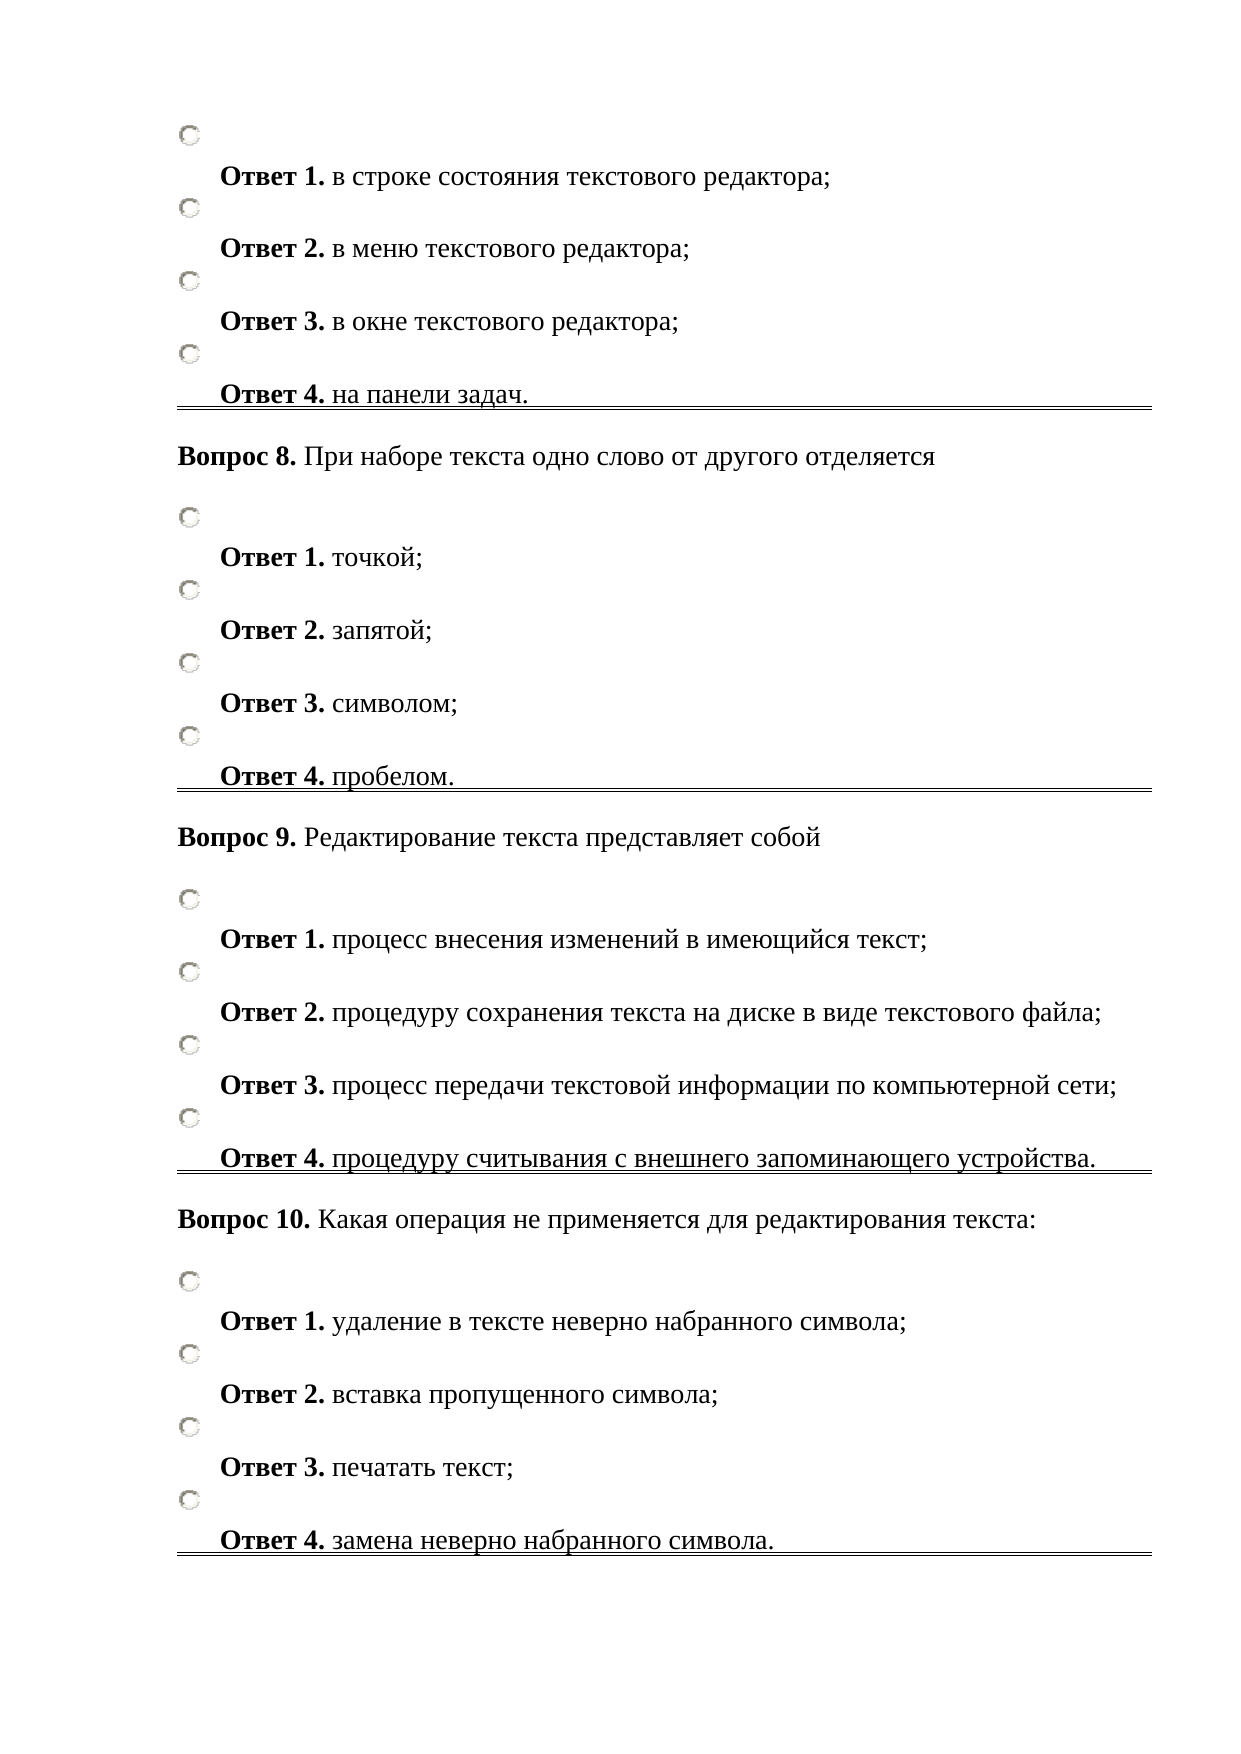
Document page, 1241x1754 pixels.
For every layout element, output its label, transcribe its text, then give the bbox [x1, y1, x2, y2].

text Вопрос 8. При наборе текста одно слово от другого отделяется [177, 438, 1152, 471]
text Ответ 1. удаление в тексте неверно набранного символа; Ответ 2. вставка пропущенного символа; Ответ 3. печатать текст; Ответ 4. замена неверно набранного символа. [177, 1264, 1152, 1552]
text Вопрос 9. Редактирование текста представляет собой [177, 821, 1152, 853]
text Ответ 1. процесс внесения изменений в имеющийся текст; Ответ 2. процедуру сохранения текста на диске в виде текстового файла; Ответ 3. процесс передачи текстовой информации по компьютерной сети; Ответ 4. процедуру считывания с внешнего запоминающего устройства. [177, 882, 1152, 1170]
text Ответ 1. точкой; Ответ 2. запятой; Ответ 3. символом; Ответ 4. пробелом. [177, 500, 1152, 788]
text Вопрос 10. Какая операция не применяется для редактирования текста: [177, 1202, 1152, 1235]
text Ответ 1. в строке состояния текстового редактора; Ответ 2. в меню текстового редактора; Ответ 3. в окне текстового редактора; Ответ 4. на панели задач. [177, 118, 1152, 406]
